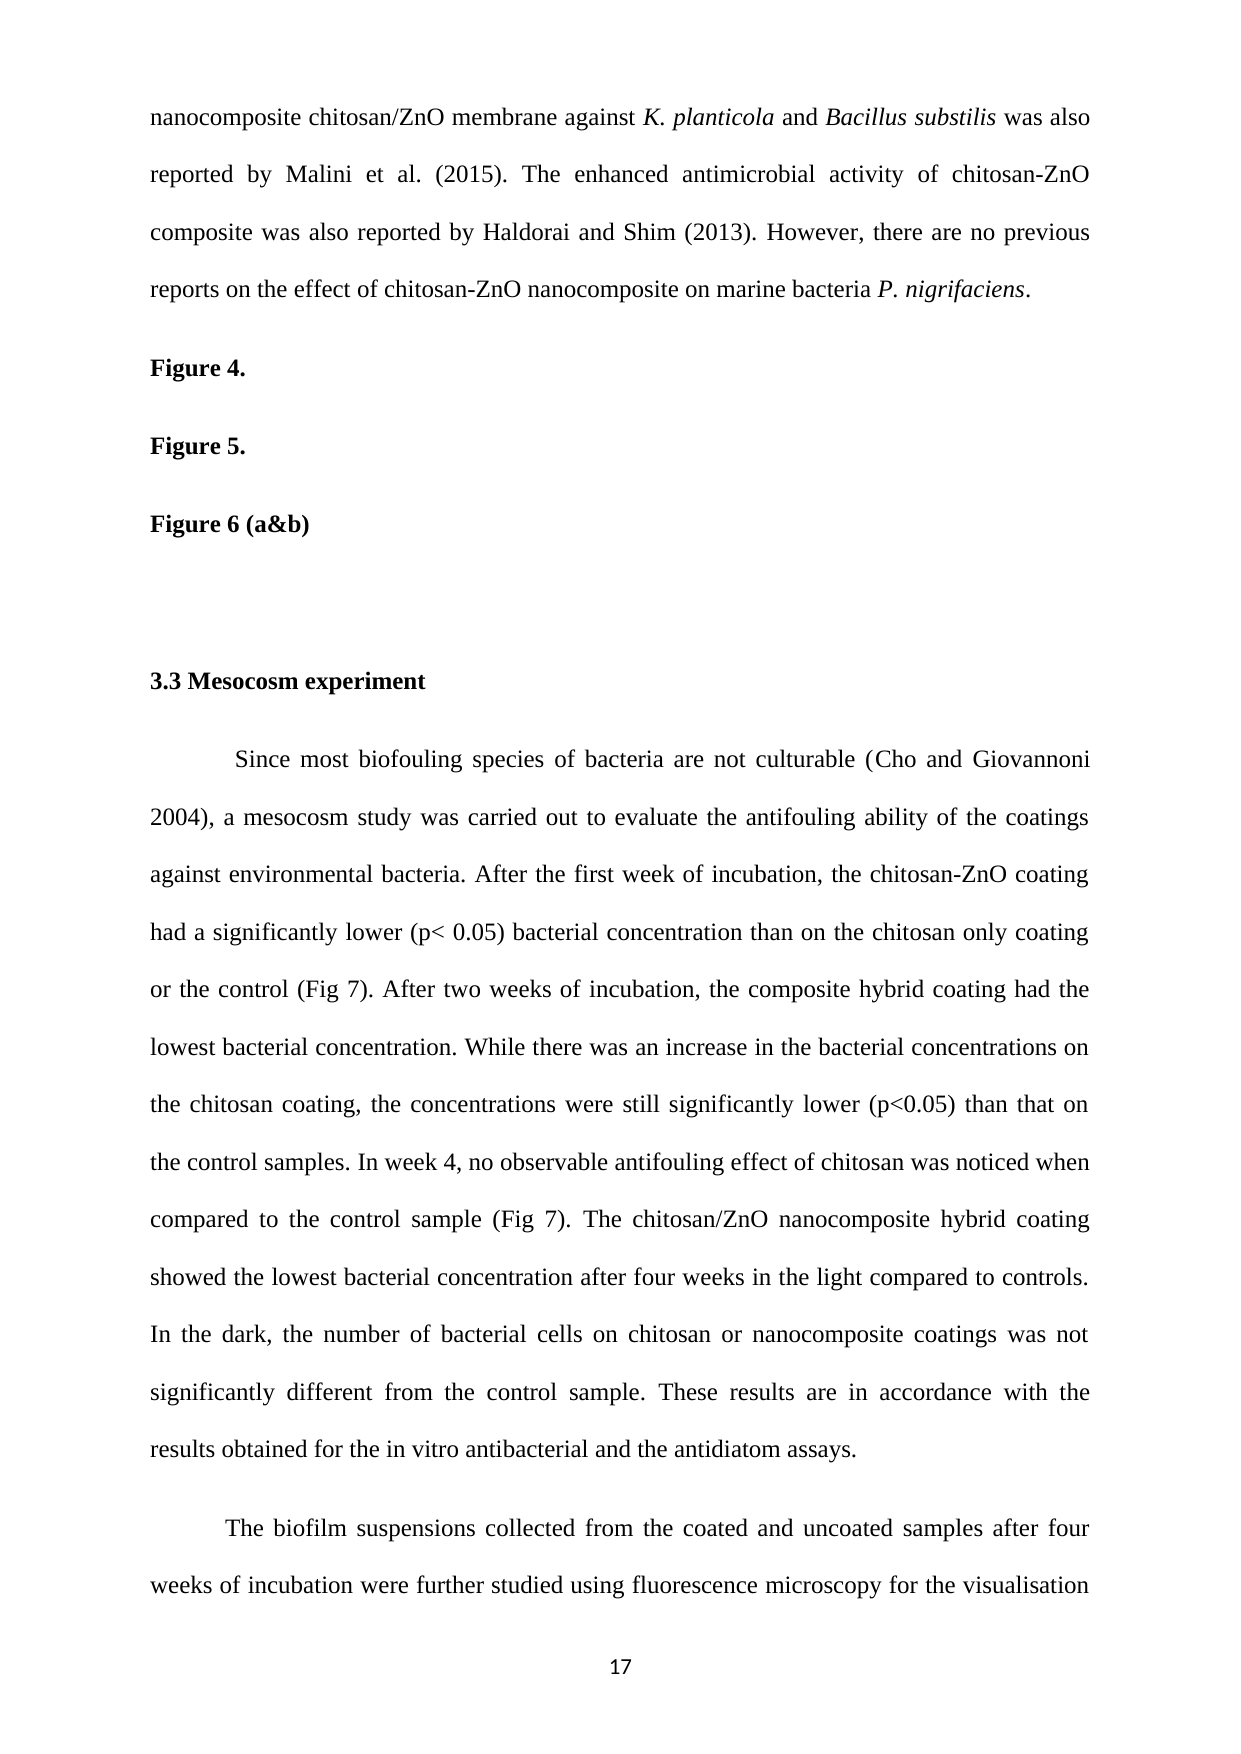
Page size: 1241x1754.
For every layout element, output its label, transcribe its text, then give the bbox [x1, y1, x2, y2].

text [150, 1513, 1090, 1599]
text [150, 102, 1090, 303]
text Since most biofouling species of bacteria are not culturable (Cho and Giovannoni 2004), a mesocosm study was carried out to evaluate the antifouling ability of the coatings against environmental bacteria. After the first week of incubation, the chitosan-ZnO coating had a significantly lower (p< 0.05) bacterial concentration than on the chitosan only coating or the control (Fig 7). After two weeks of incubation, the composite hybrid coating had the lowest bacterial concentration. While there was an increase in the bacterial concentrations on the chitosan coating, the concentrations were still significantly lower (p<0.05) than that on the control samples. In week 4, no observable antifouling effect of chitosan was noticed when compared to the control sample (Fig 7). The chitosan/ZnO nanocomposite hybrid coating showed the lowest bacterial concentration after four weeks in the light compared to controls. In the dark, the number of bacterial cells on chitosan or nanocomposite coatings was not significantly different from the control sample. These results are in accordance with the results obtained for the in vitro antibacterial and the antidiatom assays. [150, 744, 1090, 1463]
text Figure 4. [150, 353, 1090, 381]
text Figure 6 (a&b) [150, 509, 1090, 538]
text Figure 5. [150, 431, 1090, 460]
text 3.3 Mesocosm experiment [150, 666, 1090, 695]
